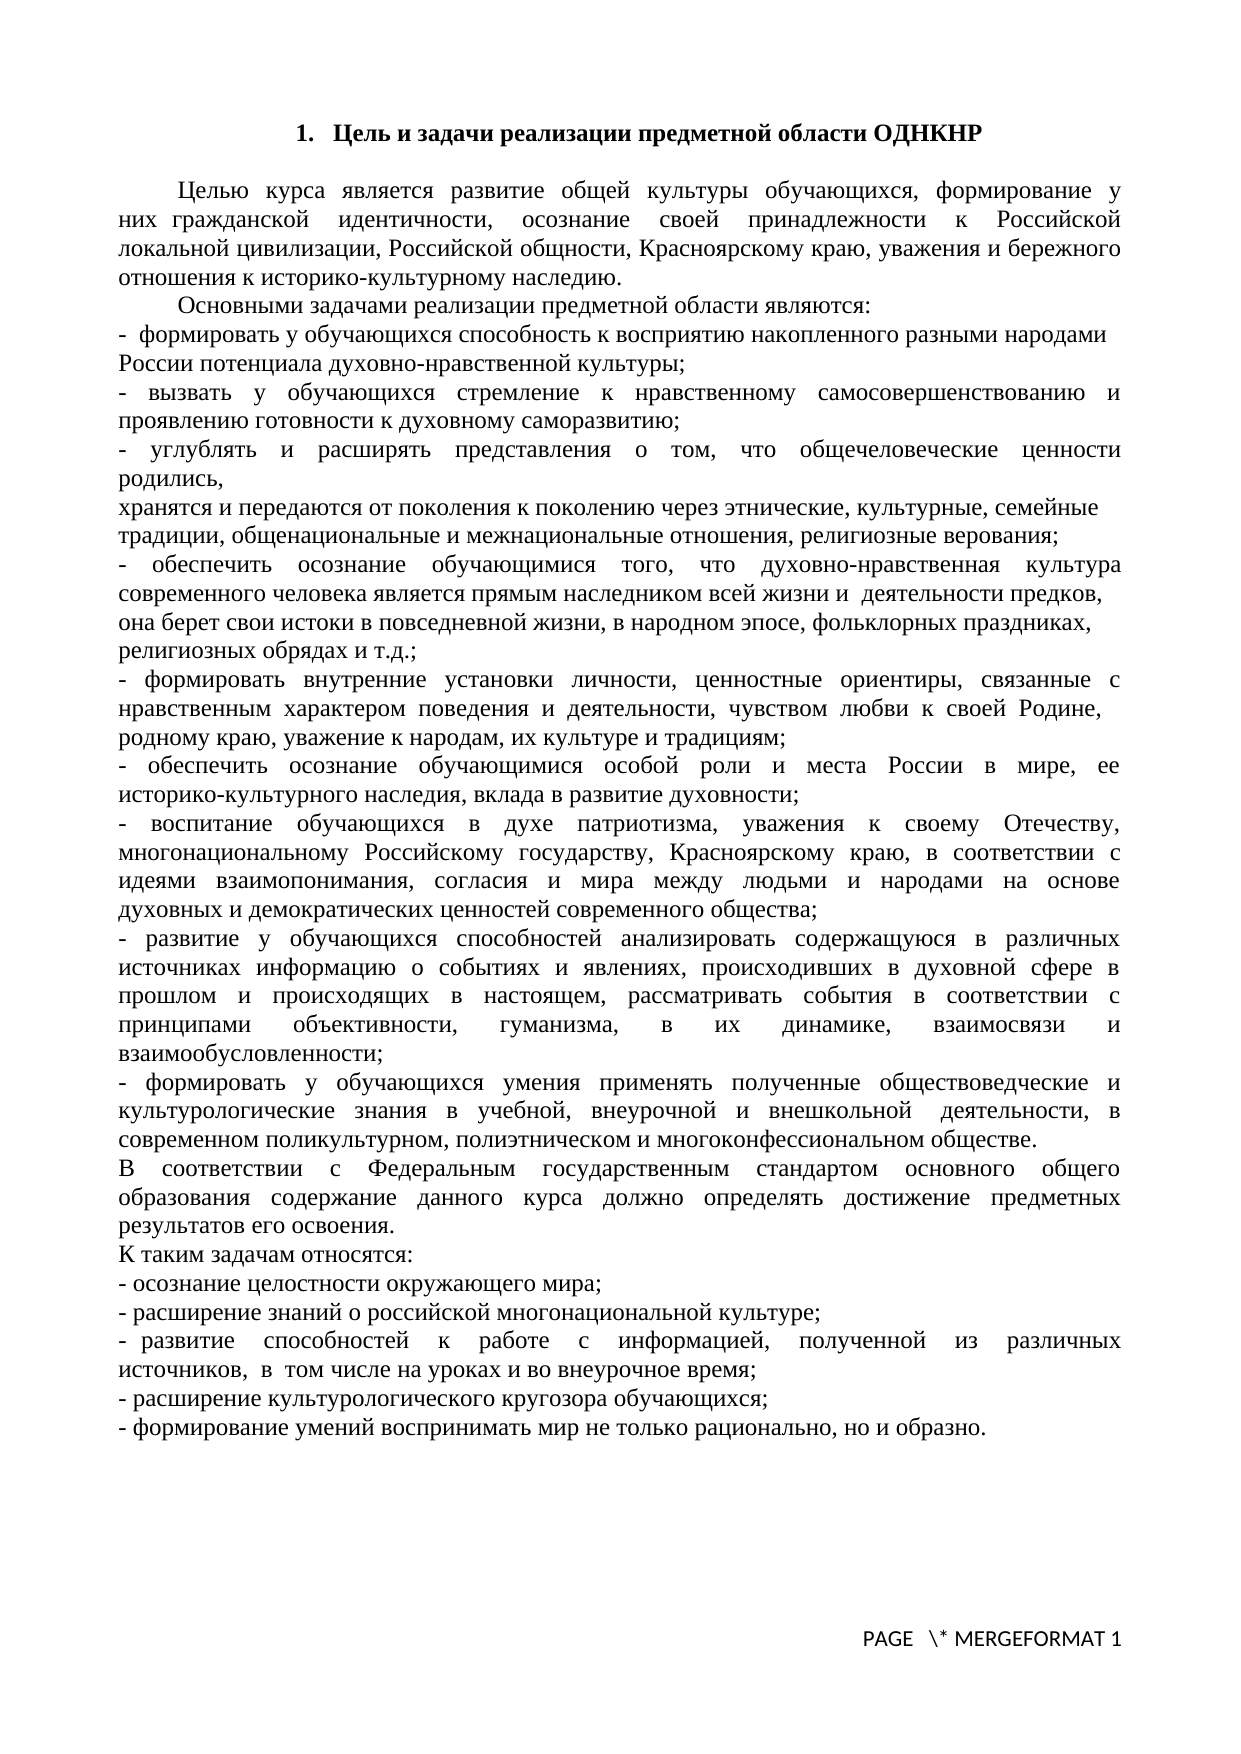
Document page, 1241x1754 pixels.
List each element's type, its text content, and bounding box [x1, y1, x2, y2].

text - формировать у обучающихся способность к восприятию накопленного разными народами [118, 319, 1122, 348]
text - расширение знаний о российской многонациональной культуре; [118, 1297, 1122, 1326]
text хранятся и передаются от поколения к поколению через этнические, культурные, семейные [118, 492, 1122, 521]
text - формировать у обучающихся умения применять полученные обществоведческие и культурологические знания в учебной, внеурочной и внешкольной деятельности, в современном поликультурном, полиэтническом и многоконфессиональном обществе. [118, 1067, 1122, 1153]
text - развитие способностей к работе с информацией, полученной из различных источников, в том числе на уроках и во внеурочное время; [118, 1326, 1122, 1383]
text - расширение культурологического кругозора обучающихся; [118, 1383, 1122, 1412]
text Целью курса является развитие общей культуры обучающихся, формирование у них гражданской идентичности, осознание своей принадлежности к Российской локальной цивилизации, Российской общности, Красноярскому краю, уважения и бережного отношения к историко-культурному наследию. [118, 176, 1122, 291]
text - формировать внутренние установки личности, ценностные ориентиры, связанные с нравственным характером поведения и деятельности, чувством любви к своей Родине, [118, 664, 1122, 722]
text Основными задачами реализации предметной области являются: [118, 291, 1122, 319]
text родному краю, уважение к народам, их культуре и традициям; [118, 722, 1122, 751]
list Цель и задачи реализации предметной области ОДНКНР [156, 118, 1122, 147]
text - углублять и расширять представления о том, что общечеловеческие ценности родились, [118, 434, 1122, 492]
text - воспитание обучающихся в духе патриотизма, уважения к своему Отечеству, многонациональному Российскому государству, Красноярскому краю, в соответствии с идеями взаимопонимания, согласия и мира между людьми и народами на основе духовных и демократических ценностей современного общества; [118, 808, 1122, 923]
text традиции, общенациональные и межнациональные отношения, религиозные верования; [118, 521, 1122, 549]
text - обеспечить осознание обучающимися особой роли и места России в мире, ее историко-культурного наследия, вклада в развитие духовности; [118, 751, 1122, 808]
text - вызвать у обучающихся стремление к нравственному самосовершенствованию и проявлению готовности к духовному саморазвитию; [118, 377, 1122, 434]
text - развитие у обучающихся способностей анализировать содержащуюся в различных источниках информацию о событиях и явлениях, происходивших в духовной сфере в прошлом и происходящих в настоящем, рассматривать события в соответствии с принципами объективности, гуманизма, в их динамике, взаимосвязи и взаимообусловленности; [118, 923, 1122, 1067]
text К таким задачам относятся: [118, 1239, 1122, 1268]
text России потенциала духовно-нравственной культуры; [118, 348, 1122, 377]
text - обеспечить осознание обучающимися того, что духовно-нравственная культура современного человека является прямым наследником всей жизни и деятельности предков, [118, 549, 1122, 607]
text В соответствии с Федеральным государственным стандартом основного общего образования содержание данного курса должно определять достижение предметных результатов его освоения. [118, 1153, 1122, 1239]
text - осознание целостности окружающего мира; [118, 1268, 1122, 1297]
text религиозных обрядах и т.д.; [118, 636, 1122, 664]
text она берет свои истоки в повседневной жизни, в народном эпосе, фольклорных праздниках, [118, 607, 1122, 636]
text - формирование умений воспринимать мир не только рационально, но и образно. [118, 1412, 1122, 1441]
